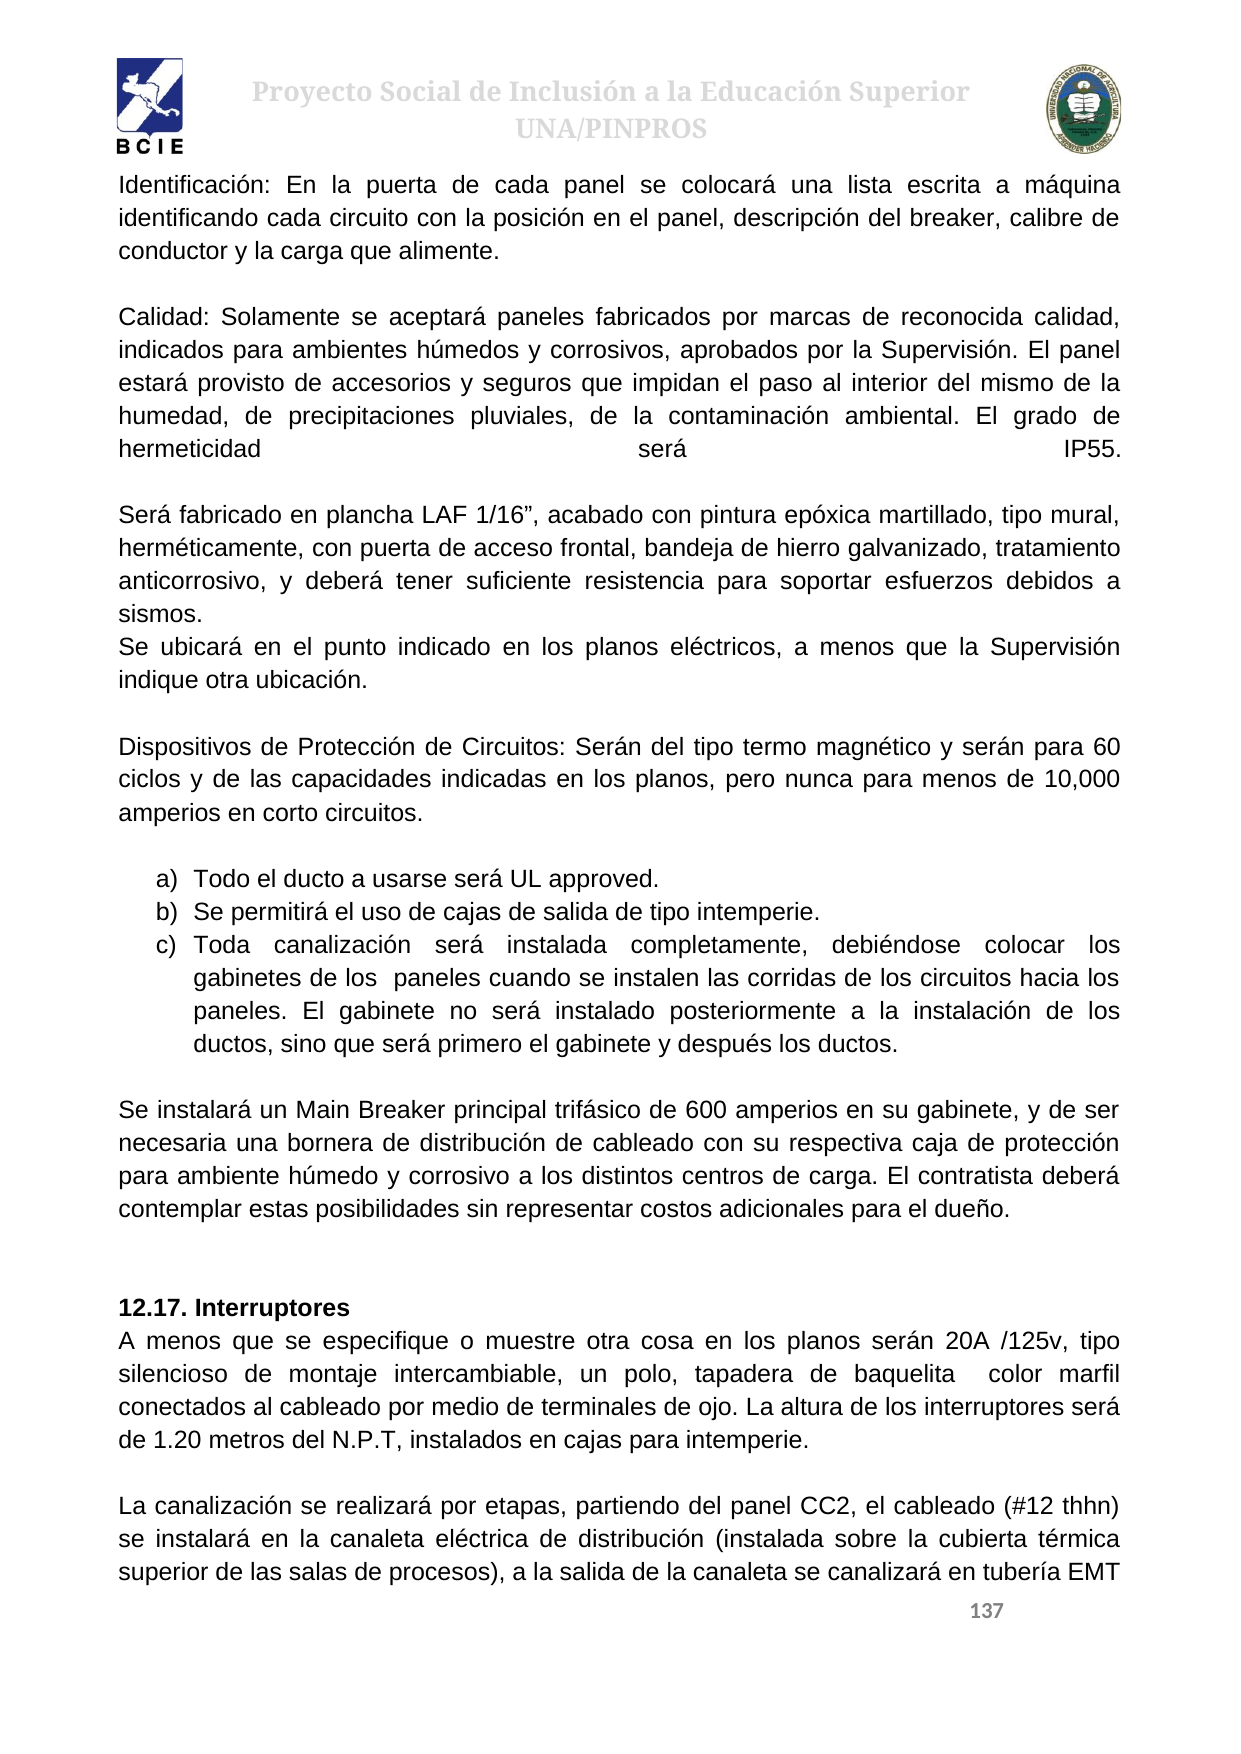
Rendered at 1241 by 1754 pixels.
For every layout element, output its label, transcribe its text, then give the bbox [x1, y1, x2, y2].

list Será fabricado en plancha LAF 1/16”, acabado con pintura epóxica martillado, tipo mural, herméticamente, con puerta de acceso frontal, bandeja de hierro galvanizado, tratamiento anticorrosivo, y deberá tener suficiente resistencia para soportar esfuerzos debidos a sismos. [118, 500, 1122, 628]
list Se permitirá el uso de cajas de salida de tipo intemperie. [156, 897, 1122, 925]
list Toda canalización será instalada completamente, debiéndose colocar los gabinetes de los paneles cuando se instalen las corridas de los circuitos hacia los paneles. El gabinete no será instalado posteriormente a la instalación de los ductos, sino que será primero el gabinete y después los ductos. [156, 929, 1122, 1057]
picture [1046, 64, 1122, 154]
list A menos que se especifique o muestre otra cosa en los planos serán 20A /125v, tipo silencioso de montaje intercambiable, un polo, tapadera de baquelita color marfil conectados al cableado por medio de terminales de ojo. La altura de los interruptores será de 1.20 metros del N.P.T, instalados en cajas para intemperie. [118, 1326, 1122, 1454]
list Interruptores [118, 1293, 1122, 1322]
list Calidad: Solamente se aceptará paneles fabricados por marcas de reconocida calidad, indicados para ambientes húmedos y corrosivos, aprobados por la Supervisión. El panel estará provisto de accesorios y seguros que impidan el paso al interior del mismo de la humedad, de precipitaciones pluviales, de la contaminación ambiental. El grado de hermeticidad será IP55. [118, 302, 1122, 496]
list Todo el ducto a usarse será UL approved. [156, 863, 1122, 892]
list Se ubicará en el punto indicado en los planos eléctricos, a menos que la Supervisión indique otra ubicación. [118, 632, 1122, 694]
picture [116, 58, 183, 154]
list Identificación: En la puerta de cada panel se colocará una lista escrita a máquina identificando cada circuito con la posición en el panel, descripción del breaker, calibre de conductor y la carga que alimente. [118, 170, 1122, 265]
list Dispositivos de Protección de Circuitos: Serán del tipo termo magnético y serán para 60 ciclos y de las capacidades indicadas en los planos, pero nunca para menos de 10,000 amperios en corto circuitos. [118, 731, 1122, 826]
list Se instalará un Main Breaker principal trifásico de 600 amperios en su gabinete, y de ser necesaria una bornera de distribución de cableado con su respectiva caja de protección para ambiente húmedo y corrosivo a los distintos centros de carga. El contratista deberá contemplar estas posibilidades sin representar costos adicionales para el dueño. [118, 1095, 1122, 1222]
